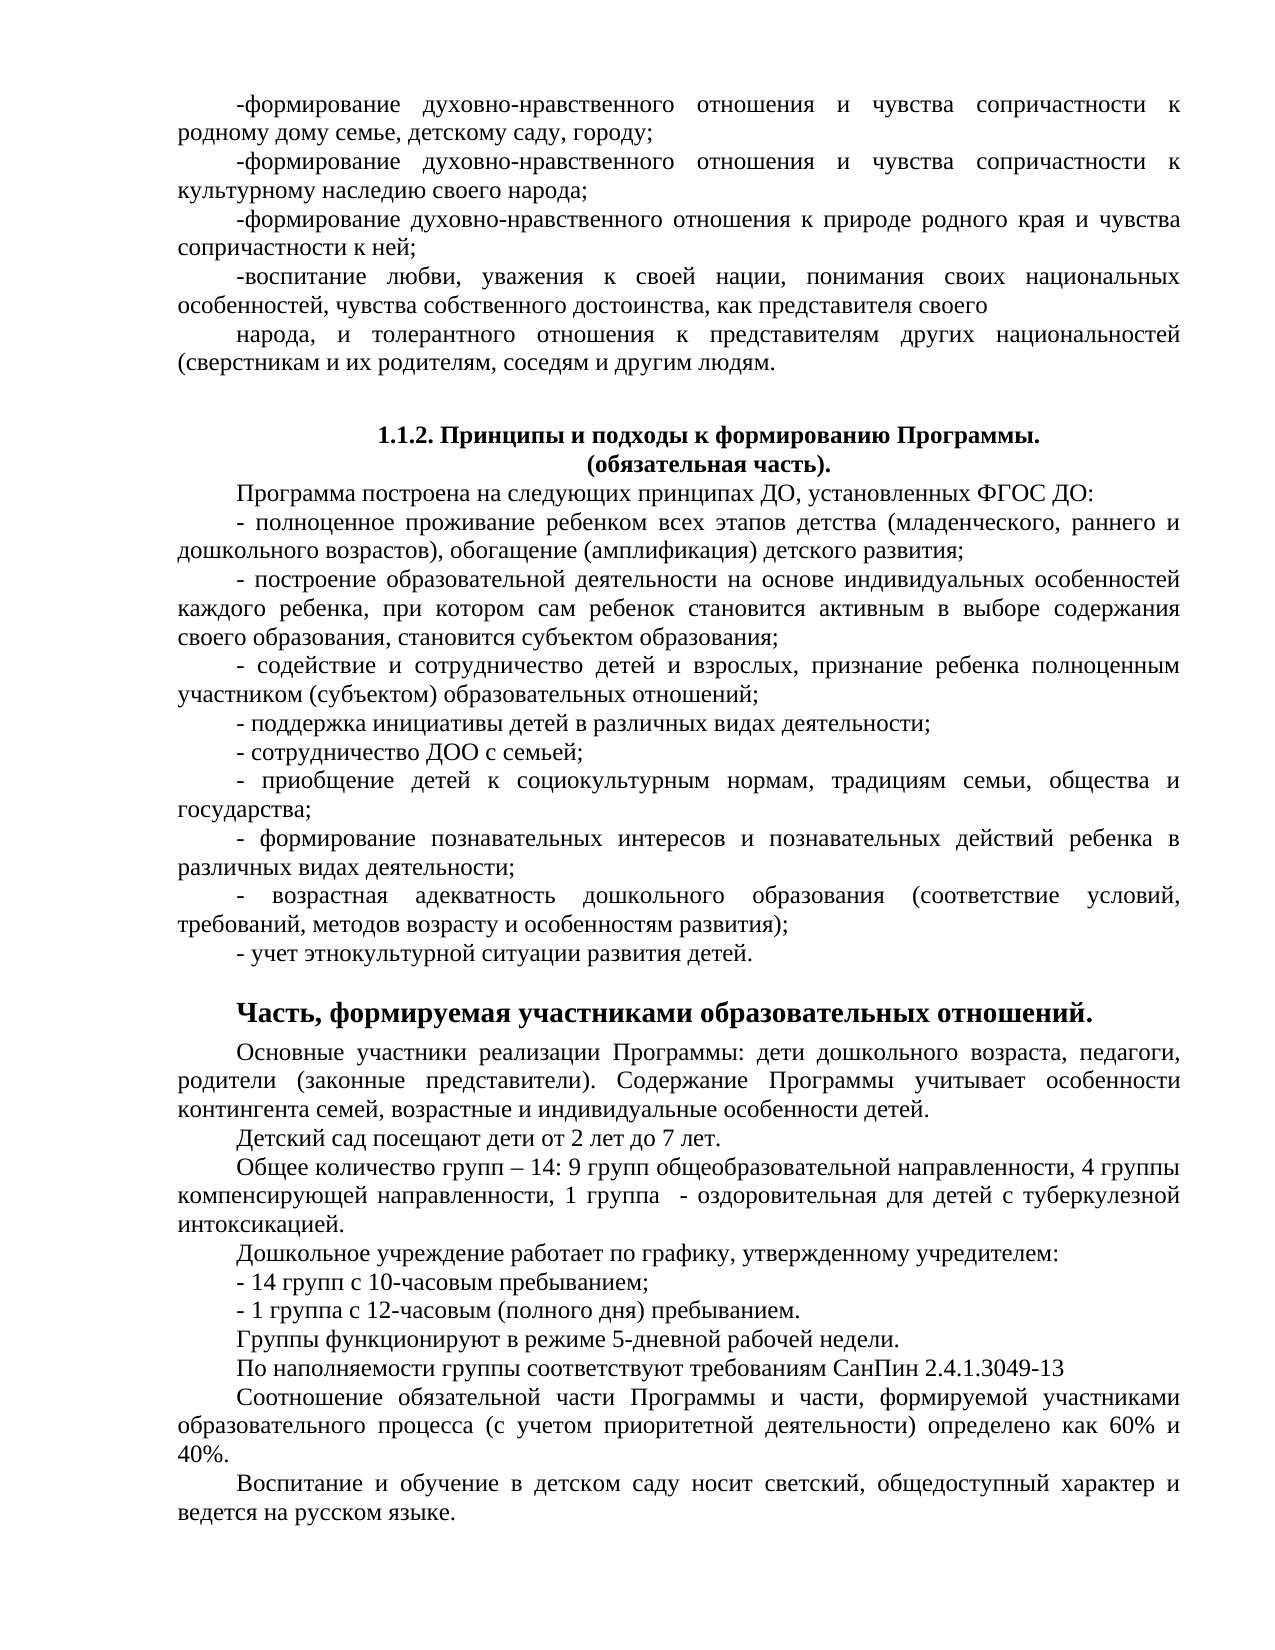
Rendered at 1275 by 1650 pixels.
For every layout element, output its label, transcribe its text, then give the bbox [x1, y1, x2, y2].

text По наполняемости группы соответствуют требованиям СанПин 2.4.1.3049-13 [177, 1353, 1181, 1382]
text Основные участники реализации Программы: дети дошкольного возраста, педагоги, родители (законные представители). Содержание Программы учитывает особенности контингента семей, возрастные и индивидуальные особенности детей. [177, 1037, 1181, 1123]
text - построение образовательной деятельности на основе индивидуальных особенностей каждого ребенка, при котором сам ребенок становится активным в выборе содержания своего образования, становится субъектом образования; [177, 564, 1181, 651]
text Программа построена на следующих принципах ДО, установленных ФГОС ДО: [177, 478, 1181, 507]
text -формирование духовно-нравственного отношения и чувства сопричастности к культурному наследию своего народа; [177, 146, 1181, 204]
text -воспитание любви, уважения к своей нации, понимания своих национальных особенностей, чувства собственного достоинства, как представителя своего [177, 261, 1181, 319]
text - содействие и сотрудничество детей и взрослых, признание ребенка полноценным участником (субъектом) образовательных отношений; [177, 651, 1181, 708]
text Часть, формируемая участниками образовательных отношений. [177, 996, 1181, 1029]
text Группы функционируют в режиме 5-дневной рабочей недели. [177, 1324, 1181, 1353]
text - учет этнокультурной ситуации развития детей. [177, 938, 1181, 967]
text (обязательная часть). [177, 449, 1181, 478]
text Общее количество групп – 14: 9 групп общеобразовательной направленности, 4 группы компенсирующей направленности, 1 группа - оздоровительная для детей с туберкулезной интоксикацией. [177, 1152, 1181, 1238]
text - приобщение детей к социокультурным нормам, традициям семьи, общества и государства; [177, 766, 1181, 823]
text -формирование духовно-нравственного отношения и чувства сопричастности к родному дому семье, детскому саду, городу; [177, 89, 1181, 146]
text - сотрудничество ДОО с семьей; [177, 737, 1181, 766]
text Дошкольное учреждение работает по графику, утвержденному учредителем: [177, 1238, 1181, 1267]
text - возрастная адекватность дошкольного образования (соответствие условий, требований, методов возрасту и особенностям развития); [177, 881, 1181, 938]
text 1.1.2. Принципы и подходы к формированию Программы. [177, 421, 1181, 449]
text народа, и толерантного отношения к представителям других национальностей (сверстникам и их родителям, соседям и другим людям. [177, 319, 1181, 376]
text - 1 группа с 12-часовым (полного дня) пребыванием. [177, 1296, 1181, 1324]
text - поддержка инициативы детей в различных видах деятельности; [177, 708, 1181, 737]
text - 14 групп с 10-часовым пребыванием; [177, 1267, 1181, 1296]
text Воспитание и обучение в детском саду носит светский, общедоступный характер и ведется на русском языке. [177, 1468, 1181, 1526]
text Соотношение обязательной части Программы и части, формируемой участниками образовательного процесса (с учетом приоритетной деятельности) определено как 60% и 40%. [177, 1382, 1181, 1468]
text Детский сад посещают дети от 2 лет до 7 лет. [177, 1123, 1181, 1152]
text - полноценное проживание ребенком всех этапов детства (младенческого, раннего и дошкольного возрастов), обогащение (амплификация) детского развития; [177, 507, 1181, 564]
text - формирование познавательных интересов и познавательных действий ребенка в различных видах деятельности; [177, 823, 1181, 881]
text -формирование духовно-нравственного отношения к природе родного края и чувства сопричастности к ней; [177, 204, 1181, 261]
